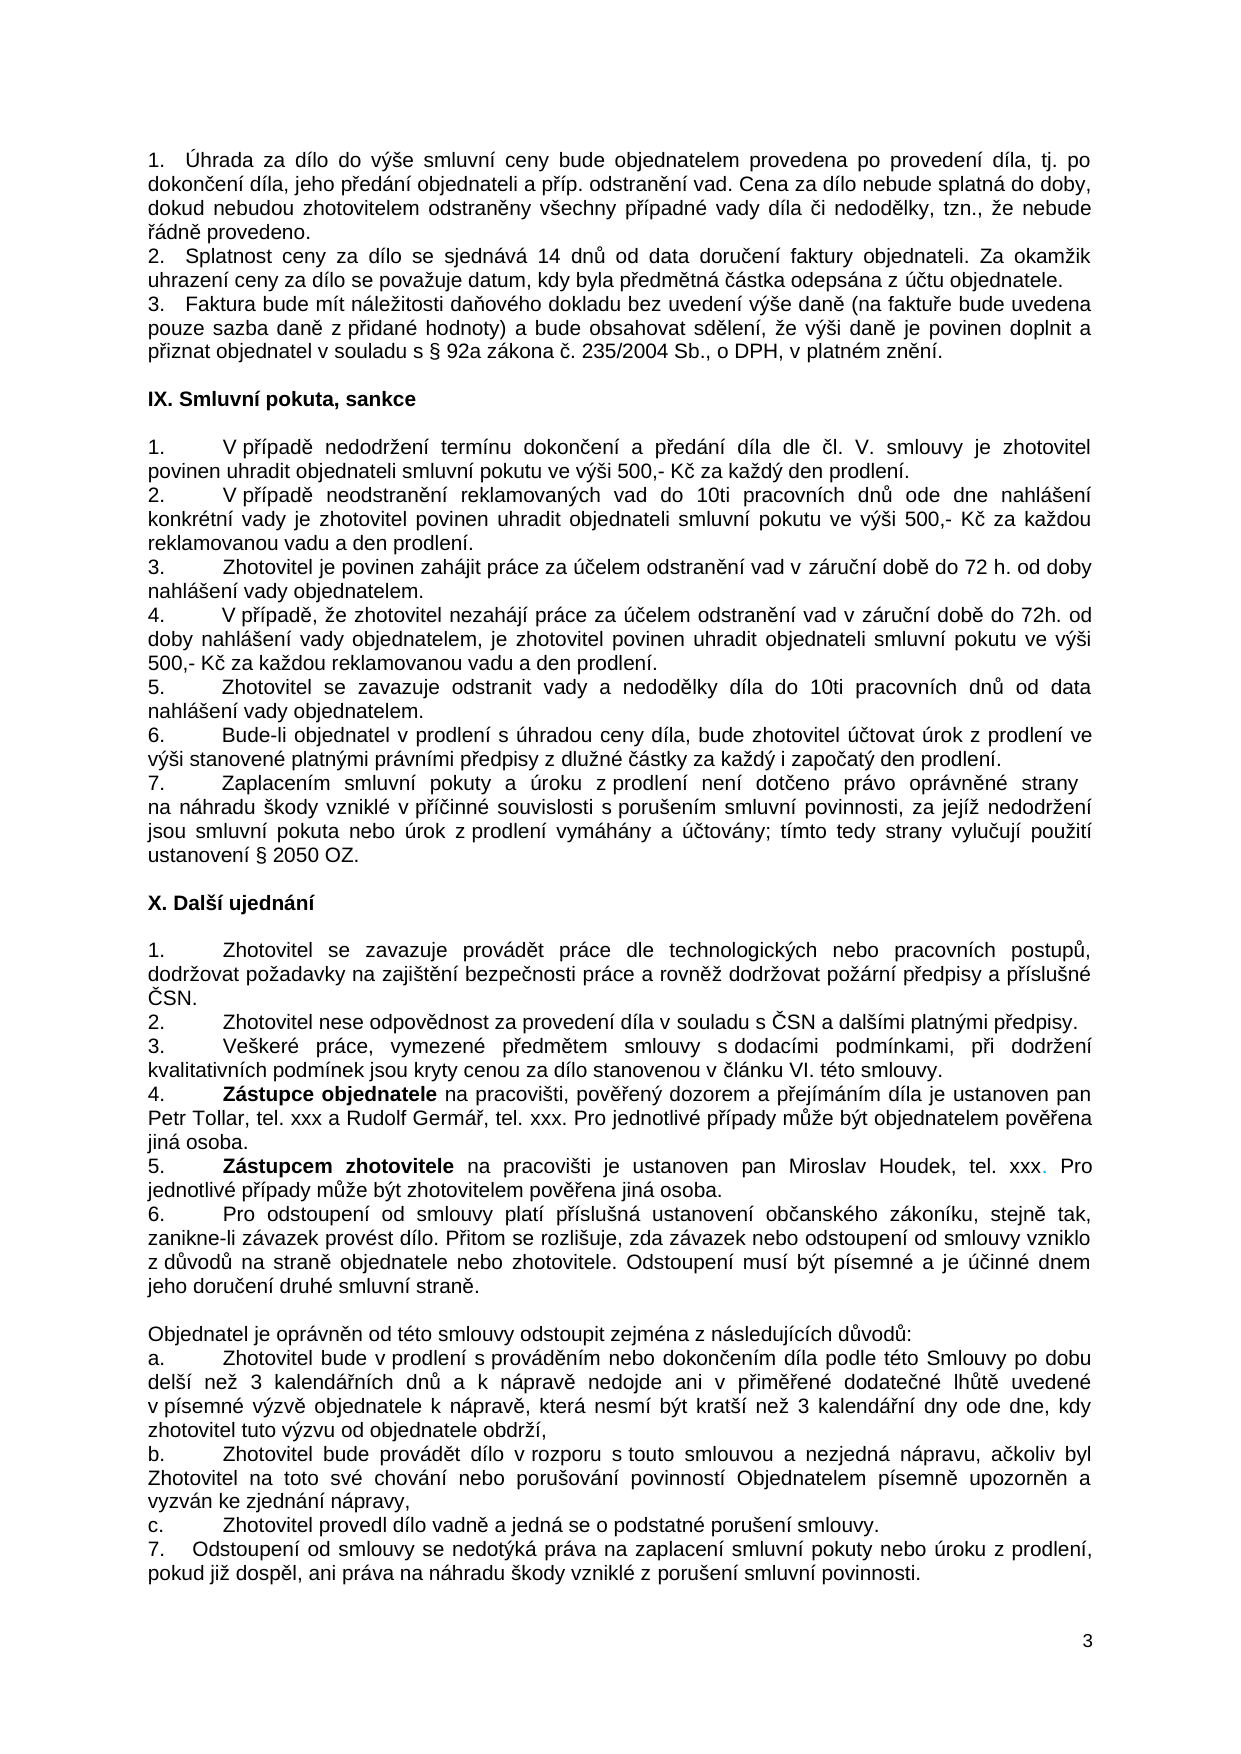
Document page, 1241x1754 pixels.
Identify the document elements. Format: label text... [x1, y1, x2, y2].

list V případě nedodržení termínu dokončení a předání díla dle čl. V. smlouvy je zhotovitel povinen uhradit objednateli smluvní pokutu ve výši 500,- Kč za každý den prodlení. [148, 435, 1092, 483]
text 7. Zaplacením smluvní pokuty a úroku z prodlení není dotčeno právo oprávněné strany na náhradu škody vzniklé v příčinné souvislosti s porušením smluvní povinnosti, za jejíž nedodržení jsou smluvní pokuta nebo úrok z prodlení vymáhány a účtovány; tímto tedy strany vylučují použití ustanovení § 2050 OZ. [148, 771, 1092, 866]
text 5. Zhotovitel se zavazuje odstranit vady a nedodělky díla do 10ti pracovních dnů od data nahlášení vady objednatelem. [148, 675, 1092, 723]
list Zhotovitel se zavazuje provádět práce dle technologických nebo pracovních postupů, dodržovat požadavky na zajištění bezpečnosti práce a rovněž dodržovat požární předpisy a příslušné ČSN. [148, 938, 1092, 1010]
list Zástupcem zhotovitele na pracovišti je ustanoven pan Miroslav Houdek, tel. xxx. Pro jednotlivé případy může být zhotovitelem pověřena jiná osoba. [148, 1154, 1092, 1202]
text Objednatel je oprávněn od této smlouvy odstoupit zejména z následujících důvodů: [148, 1322, 1092, 1346]
list V případě neodstranění reklamovaných vad do 10ti pracovních dnů ode dne nahlášení konkrétní vady je zhotovitel povinen uhradit objednateli smluvní pokutu ve výši 500,- Kč za každou reklamovanou vadu a den prodlení. [148, 483, 1092, 555]
list Odstoupení od smlouvy se nedotýká práva na zaplacení smluvní pokuty nebo úroku z prodlení, pokud již dospěl, ani práva na náhradu škody vzniklé z porušení smluvní povinnosti. [148, 1537, 1092, 1585]
list Úhrada za dílo do výše smluvní ceny bude objednatelem provedena po provedení díla, tj. po dokončení díla, jeho předání objednateli a příp. odstranění vad. Cena za dílo nebude splatná do doby, dokud nebudou zhotovitelem odstraněny všechny případné vady díla či nedodělky, tzn., že nebude řádně provedeno. [148, 148, 1092, 243]
list Veškeré práce, vymezené předmětem smlouvy s dodacími podmínkami, při dodržení kvalitativních podmínek jsou kryty cenou za dílo stanovenou v článku VI. této smlouvy. [148, 1034, 1092, 1082]
list Zhotovitel je povinen zahájit práce za účelem odstranění vad v záruční době do 72 h. od doby nahlášení vady objednatelem. [148, 555, 1092, 603]
list Zhotovitel bude provádět dílo v rozporu s touto smlouvou a nezjedná nápravu, ačkoliv byl Zhotovitel na toto své chování nebo porušování povinností Objednatelem písemně upozorněn a vyzván ke zjednání nápravy, [148, 1441, 1092, 1513]
list Faktura bude mít náležitosti daňového dokladu bez uvedení výše daně (na faktuře bude uvedena pouze sazba daně z přidané hodnoty) a bude obsahovat sdělení, že výši daně je povinen doplnit a přiznat objednatel v souladu s § 92a zákona č. 235/2004 Sb., o DPH, v platném znění. [148, 291, 1092, 363]
list Zhotovitel nese odpovědnost za provedení díla v souladu s ČSN a dalšími platnými předpisy. [148, 1010, 1092, 1034]
list Splatnost ceny za dílo se sjednává 14 dnů od data doručení faktury objednateli. Za okamžik uhrazení ceny za dílo se považuje datum, kdy byla předmětná částka odepsána z účtu objednatele. [148, 243, 1092, 291]
list Zástupce objednatele na pracovišti, pověřený dozorem a přejímáním díla je ustanoven pan Petr Tollar, tel. xxx a Rudolf Germář, tel. xxx. Pro jednotlivé případy může být objednatelem pověřena jiná osoba. [148, 1082, 1092, 1154]
list Zhotovitel bude v prodlení s prováděním nebo dokončením díla podle této Smlouvy po dobu delší než 3 kalendářních dnů a k nápravě nedojde ani v přiměřené dodatečné lhůtě uvedené v písemné výzvě objednatele k nápravě, která nesmí být kratší než 3 kalendářní dny ode dne, kdy zhotovitel tuto výzvu od objednatele obdrží, [148, 1346, 1092, 1441]
list Zhotovitel provedl dílo vadně a jedná se o podstatné porušení smlouvy. [148, 1513, 1092, 1537]
text X. Další ujednání [148, 890, 1092, 914]
text 4. V případě, že zhotovitel nezahájí práce za účelem odstranění vad v záruční době do 72h. od doby nahlášení vady objednatelem, je zhotovitel povinen uhradit objednateli smluvní pokutu ve výši 500,- Kč za každou reklamovanou vadu a den prodlení. [148, 603, 1092, 675]
list Pro odstoupení od smlouvy platí příslušná ustanovení občanského zákoníku, stejně tak, zanikne-li závazek provést dílo. Přitom se rozlišuje, zda závazek nebo odstoupení od smlouvy vzniklo z důvodů na straně objednatele nebo zhotovitele. Odstoupení musí být písemné a je účinné dnem jeho doručení druhé smluvní straně. [148, 1202, 1092, 1298]
text 6. Bude-li objednatel v prodlení s úhradou ceny díla, bude zhotovitel účtovat úrok z prodlení ve výši stanovené platnými právními předpisy z dlužné částky za každý i započatý den prodlení. [148, 723, 1092, 771]
text IX. Smluvní pokuta, sankce [148, 387, 1092, 411]
